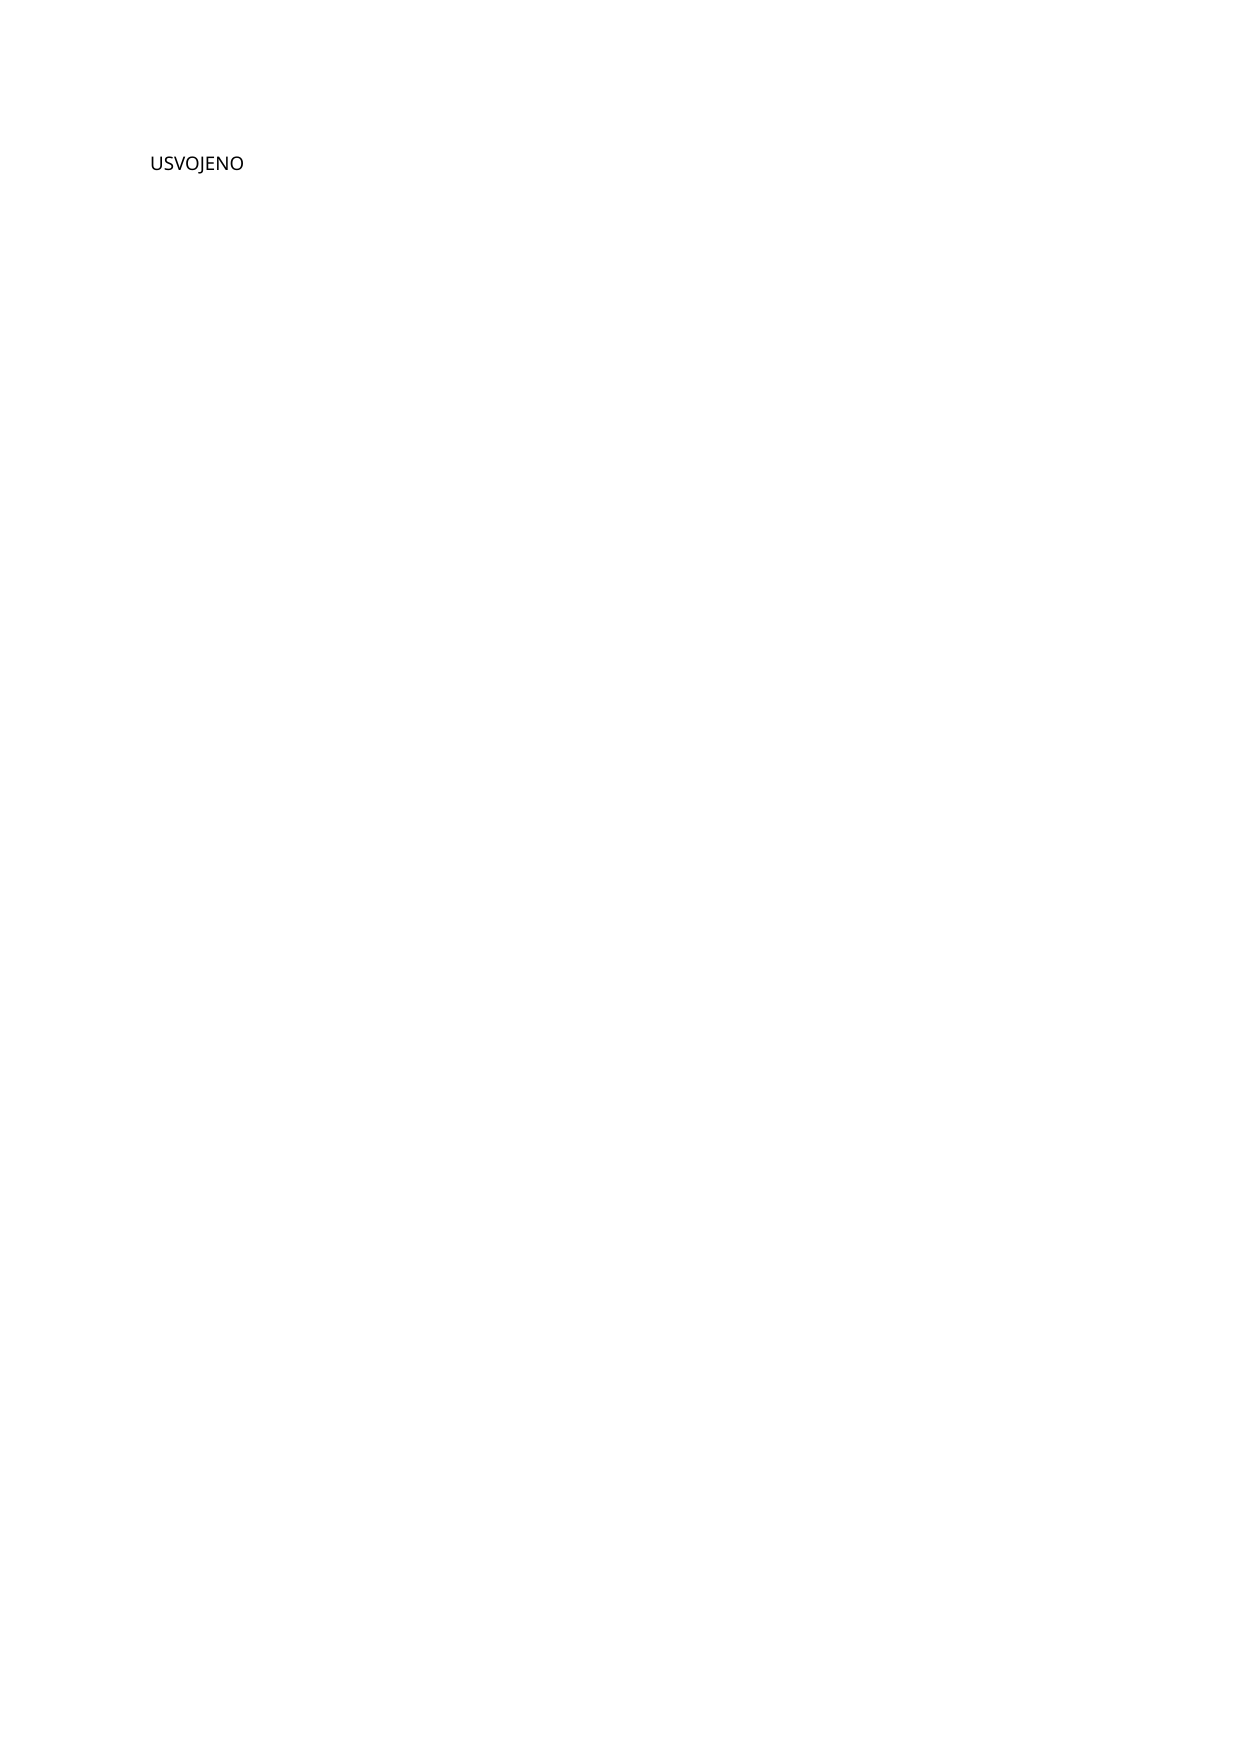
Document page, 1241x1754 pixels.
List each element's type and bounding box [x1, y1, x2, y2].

text [150, 150, 1090, 176]
